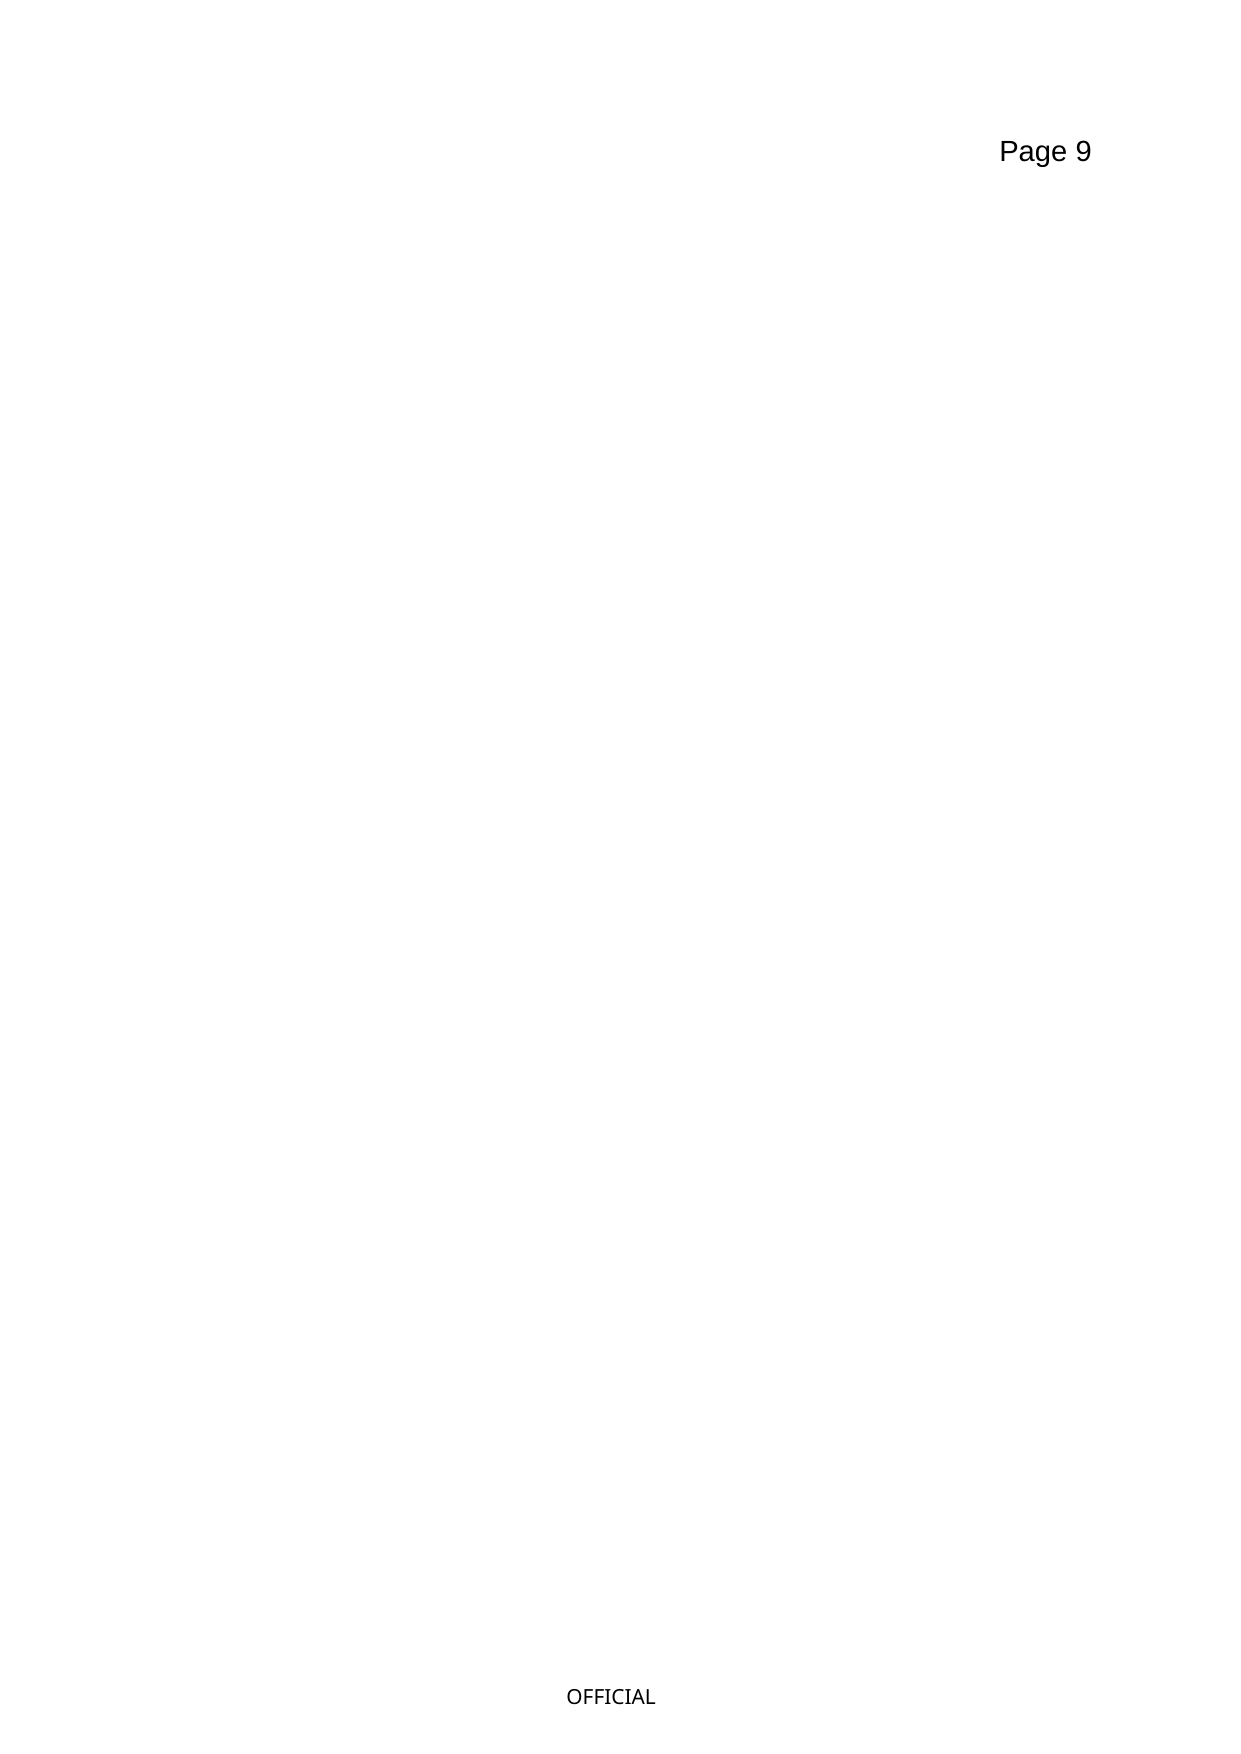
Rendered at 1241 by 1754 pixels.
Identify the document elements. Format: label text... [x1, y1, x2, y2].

text Page 9 [168, 135, 1091, 168]
